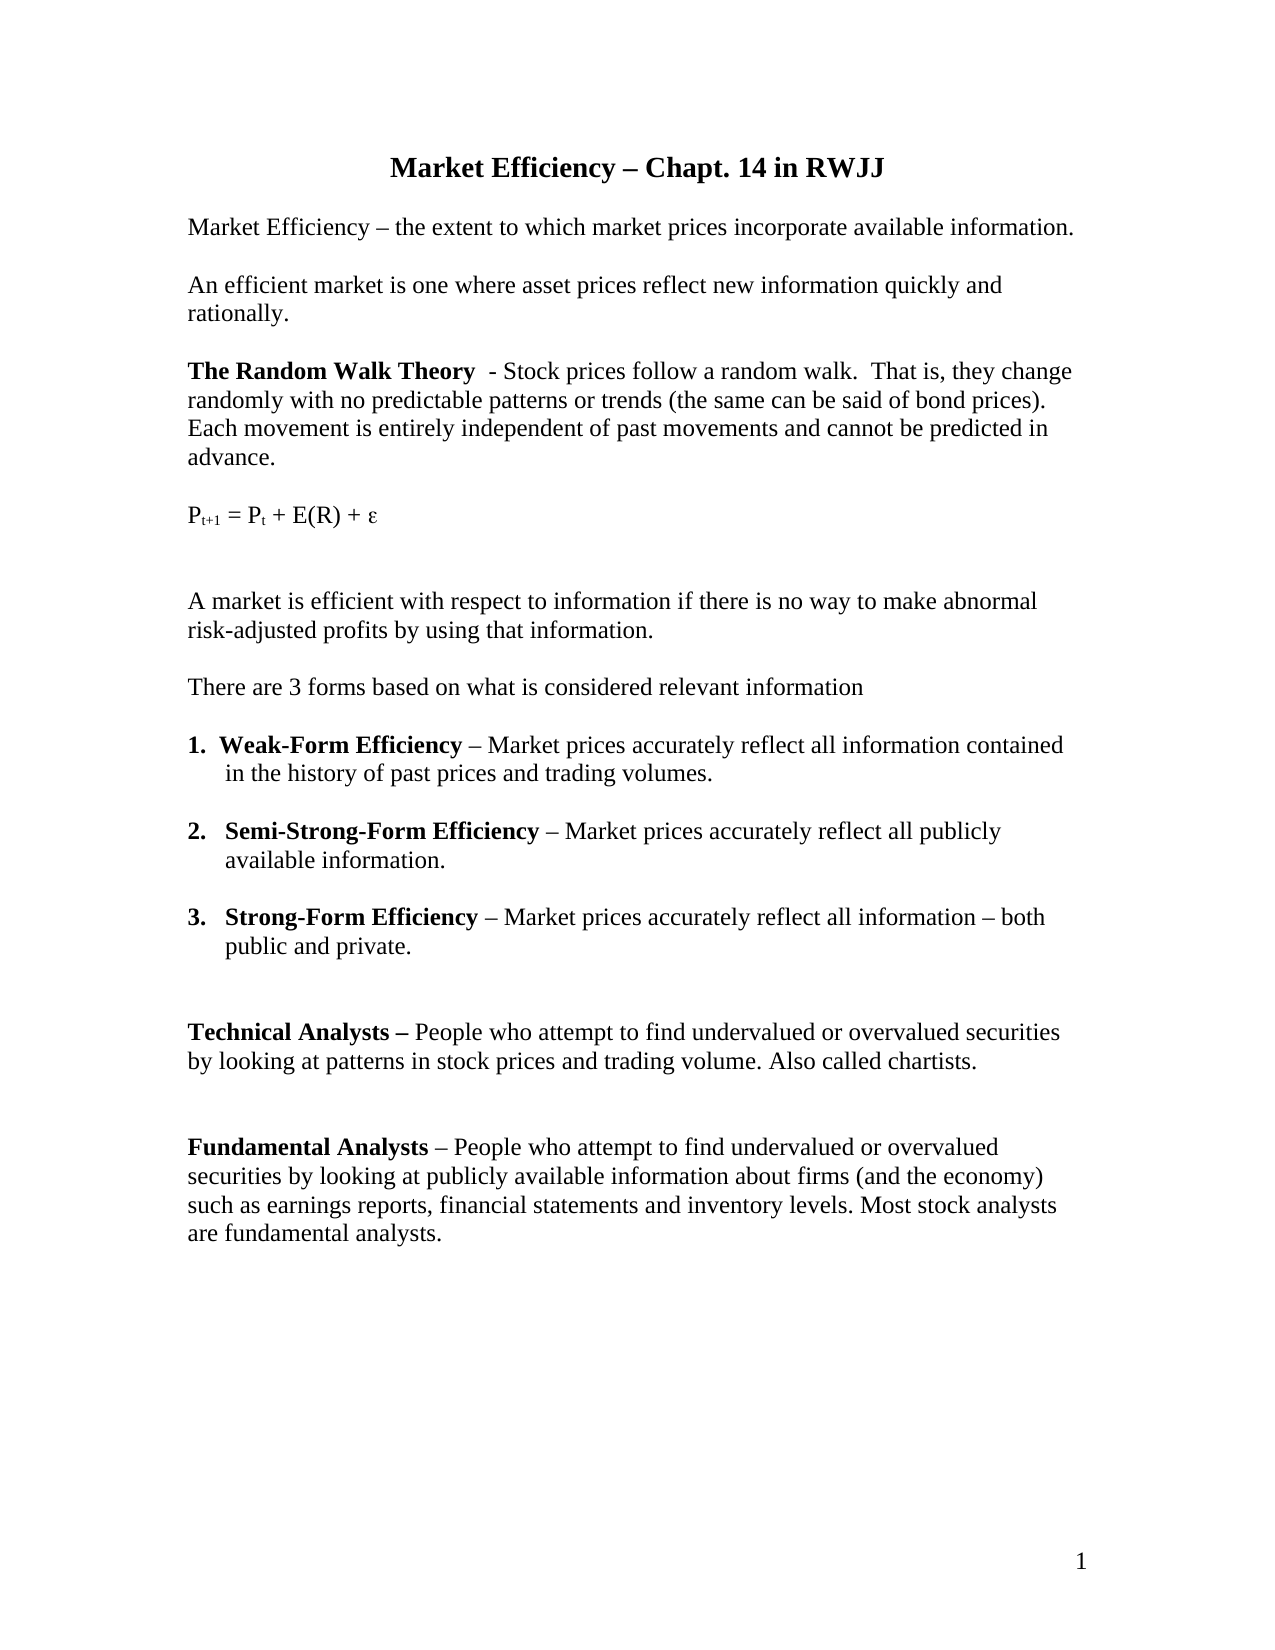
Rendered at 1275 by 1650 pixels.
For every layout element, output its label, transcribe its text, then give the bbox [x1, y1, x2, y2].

text The Random Walk Theory - Stock prices follow a random walk. That is, they change randomly with no predictable patterns or trends (the same can be said of bond prices). [187, 356, 1087, 413]
text Fundamental Analysts – People who attempt to find undervalued or overvalued securities by looking at publicly available information about firms (and the economy) such as earnings reports, financial statements and inventory levels. Most stock analysts are fundamental analysts. [187, 1132, 1087, 1247]
text Market Efficiency – Chapt. 14 in RWJJ [187, 150, 1087, 183]
text A market is efficient with respect to information if there is no way to make abnormal risk-adjusted profits by using that information. [187, 586, 1087, 643]
text Technical Analysts – People who attempt to find undervalued or overvalued securities by looking at patterns in stock prices and trading volume. Also called chartists. [187, 1017, 1087, 1075]
text An efficient market is one where asset prices reflect new information quickly and rationally. [187, 270, 1087, 327]
list Semi-Strong-Form Efficiency – Market prices accurately reflect all publicly available information. [187, 816, 1087, 873]
text Market Efficiency – the extent to which market prices incorporate available information. [187, 212, 1087, 241]
text 1. Weak-Form Efficiency – Market prices accurately reflect all information contained [187, 730, 1087, 758]
text Pt+1 = Pt + E(R) + [187, 500, 1087, 528]
text Each movement is entirely independent of past movements and cannot be predicted in advance. [187, 413, 1087, 471]
text There are 3 forms based on what is considered relevant information [187, 672, 1087, 701]
text in the history of past prices and trading volumes. [187, 758, 1087, 787]
list Strong-Form Efficiency – Market prices accurately reflect all information – both public and private. [187, 902, 1087, 960]
